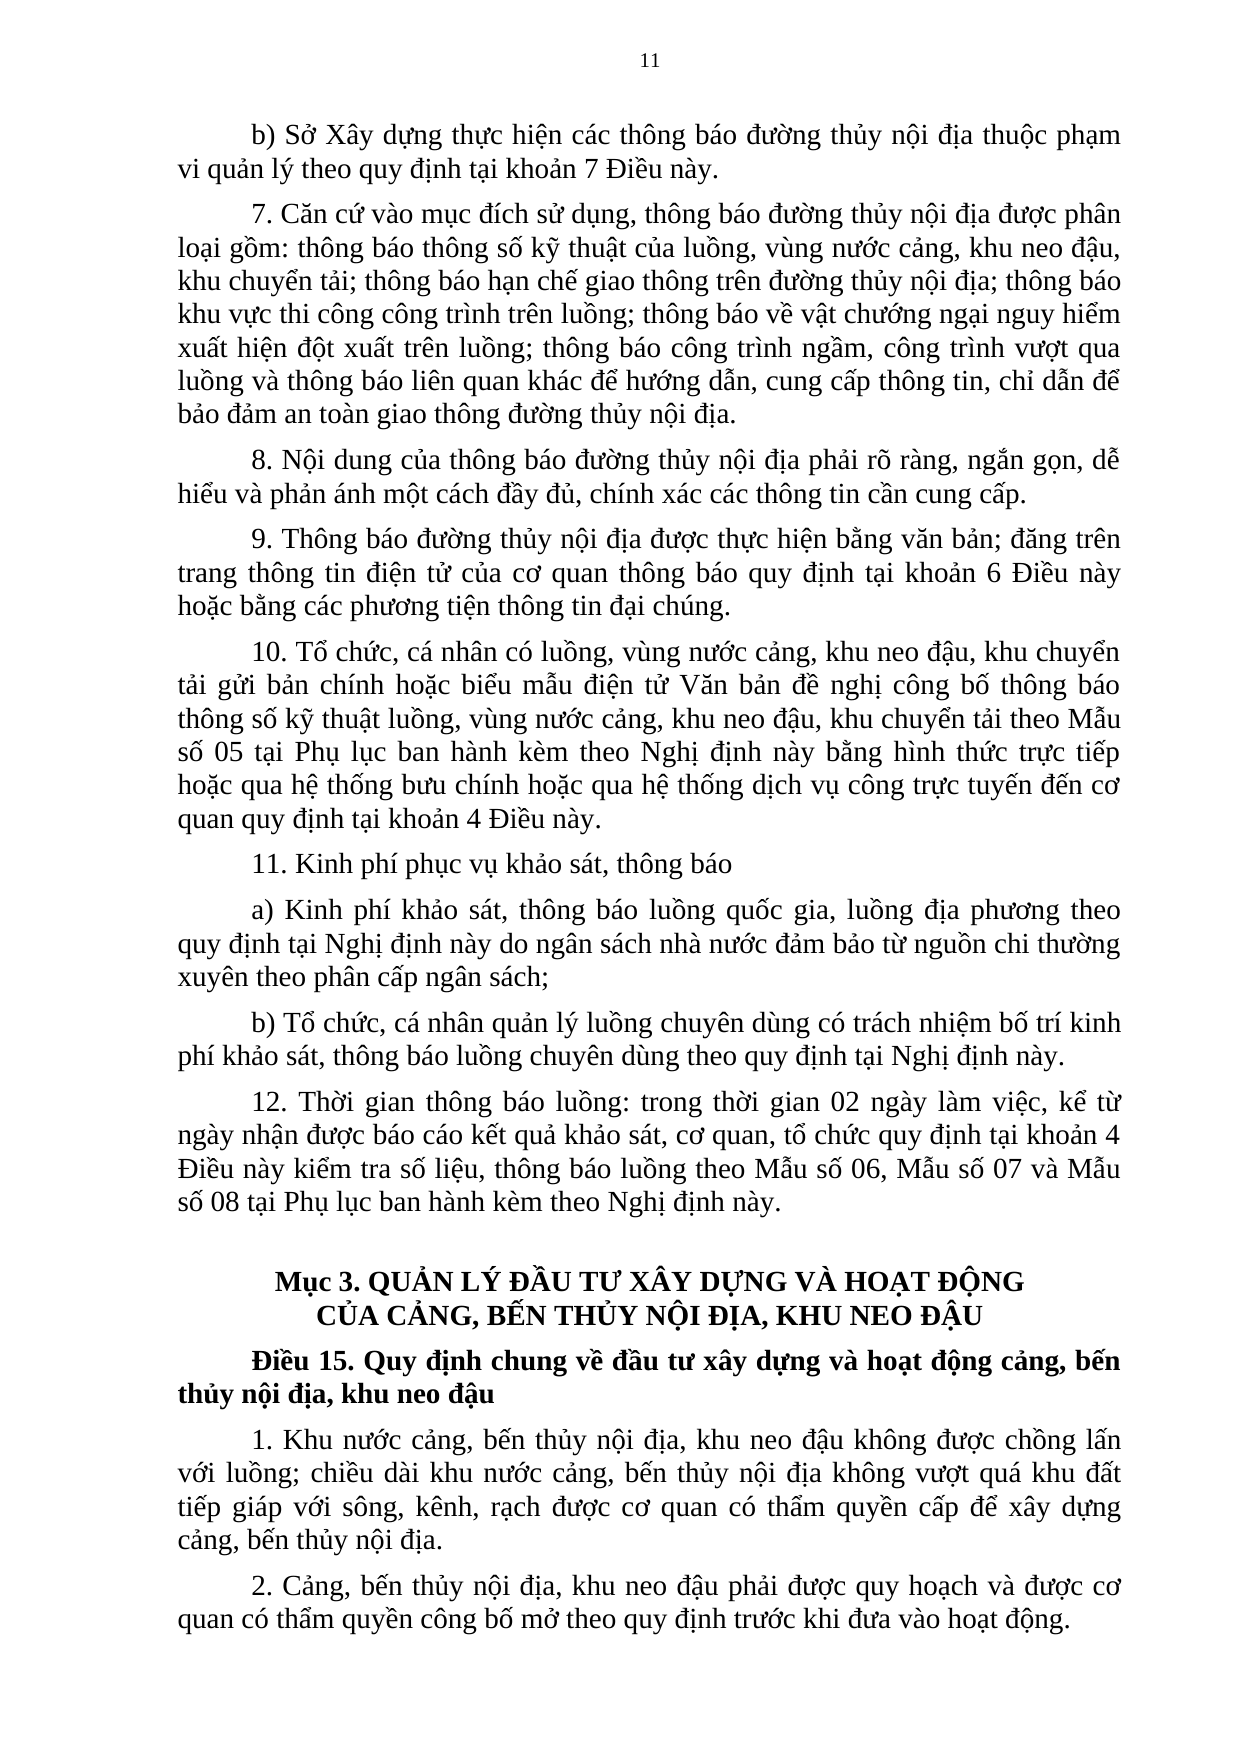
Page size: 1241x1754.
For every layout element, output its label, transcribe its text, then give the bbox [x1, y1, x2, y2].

text b) Tổ chức, cá nhân quản lý luồng chuyên dùng có trách nhiệm bố trí kinh phí khảo sát, thông báo luồng chuyên dùng theo quy định tại Nghị định này. [177, 1006, 1122, 1072]
text 2. Cảng, bến thủy nội địa, khu neo đậu phải được quy hoạch và được cơ quan có thẩm quyền công bố mở theo quy định trước khi đưa vào hoạt động. [177, 1569, 1122, 1635]
text 11. Kinh phí phục vụ khảo sát, thông báo [177, 847, 1122, 881]
text Mục 3. QUẢN LÝ ĐẦU TƯ XÂY DỰNG VÀ HOẠT ĐỘNG [177, 1264, 1122, 1298]
text 12. Thời gian thông báo luồng: trong thời gian 02 ngày làm việc, kể từ ngày nhận được báo cáo kết quả khảo sát, cơ quan, tổ chức quy định tại khoản 4 Điều này kiểm tra số liệu, thông báo luồng theo Mẫu số 06, Mẫu số 07 và Mẫu số 08 tại Phụ lục ban hành kèm theo Nghị định này. [177, 1085, 1122, 1218]
text 8. Nội dung của thông báo đường thủy nội địa phải rõ ràng, ngắn gọn, dễ hiểu và phản ánh một cách đầy đủ, chính xác các thông tin cần cung cấp. [177, 443, 1122, 510]
text 1. Khu nước cảng, bến thủy nội địa, khu neo đậu không được chồng lấn với luồng; chiều dài khu nước cảng, bến thủy nội địa không vượt quá khu đất tiếp giáp với sông, kênh, rạch được cơ quan có thẩm quyền cấp để xây dựng cảng, bến thủy nội địa. [177, 1423, 1122, 1556]
text 9. Thông báo đường thủy nội địa được thực hiện bằng văn bản; đăng trên trang thông tin điện tử của cơ quan thông báo quy định tại khoản 6 Điều này hoặc bằng các phương tiện thông tin đại chúng. [177, 522, 1122, 622]
text 7. Căn cứ vào mục đích sử dụng, thông báo đường thủy nội địa được phân loại gồm: thông báo thông số kỹ thuật của luồng, vùng nước cảng, khu neo đậu, khu chuyển tải; thông báo hạn chế giao thông trên đường thủy nội địa; thông báo khu vực thi công công trình trên luồng; thông báo về vật chướng ngại nguy hiểm xuất hiện đột xuất trên luồng; thông báo công trình ngầm, công trình vượt qua luồng và thông báo liên quan khác để hướng dẫn, cung cấp thông tin, chỉ dẫn để bảo đảm an toàn giao thông đường thủy nội địa. [177, 197, 1122, 431]
text CỦA CẢNG, BẾN THỦY NỘI ĐỊA, KHU NEO ĐẬU [177, 1298, 1122, 1331]
text Điều 15. Quy định chung về đầu tư xây dựng và hoạt động cảng, bến thủy nội địa, khu neo đậu [177, 1344, 1122, 1410]
text 10. Tổ chức, cá nhân có luồng, vùng nước cảng, khu neo đậu, khu chuyển tải gửi bản chính hoặc biểu mẫu điện tử Văn bản đề nghị công bố thông báo thông số kỹ thuật luồng, vùng nước cảng, khu neo đậu, khu chuyển tải theo Mẫu số 05 tại Phụ lục ban hành kèm theo Nghị định này bằng hình thức trực tiếp hoặc qua hệ thống bưu chính hoặc qua hệ thống dịch vụ công trực tuyến đến cơ quan quy định tại khoản 4 Điều này. [177, 635, 1122, 835]
text b) Sở Xây dựng thực hiện các thông báo đường thủy nội địa thuộc phạm vi quản lý theo quy định tại khoản 7 Điều này. [177, 118, 1122, 185]
text a) Kinh phí khảo sát, thông báo luồng quốc gia, luồng địa phương theo quy định tại Nghị định này do ngân sách nhà nước đảm bảo từ nguồn chi thường xuyên theo phân cấp ngân sách; [177, 893, 1122, 993]
